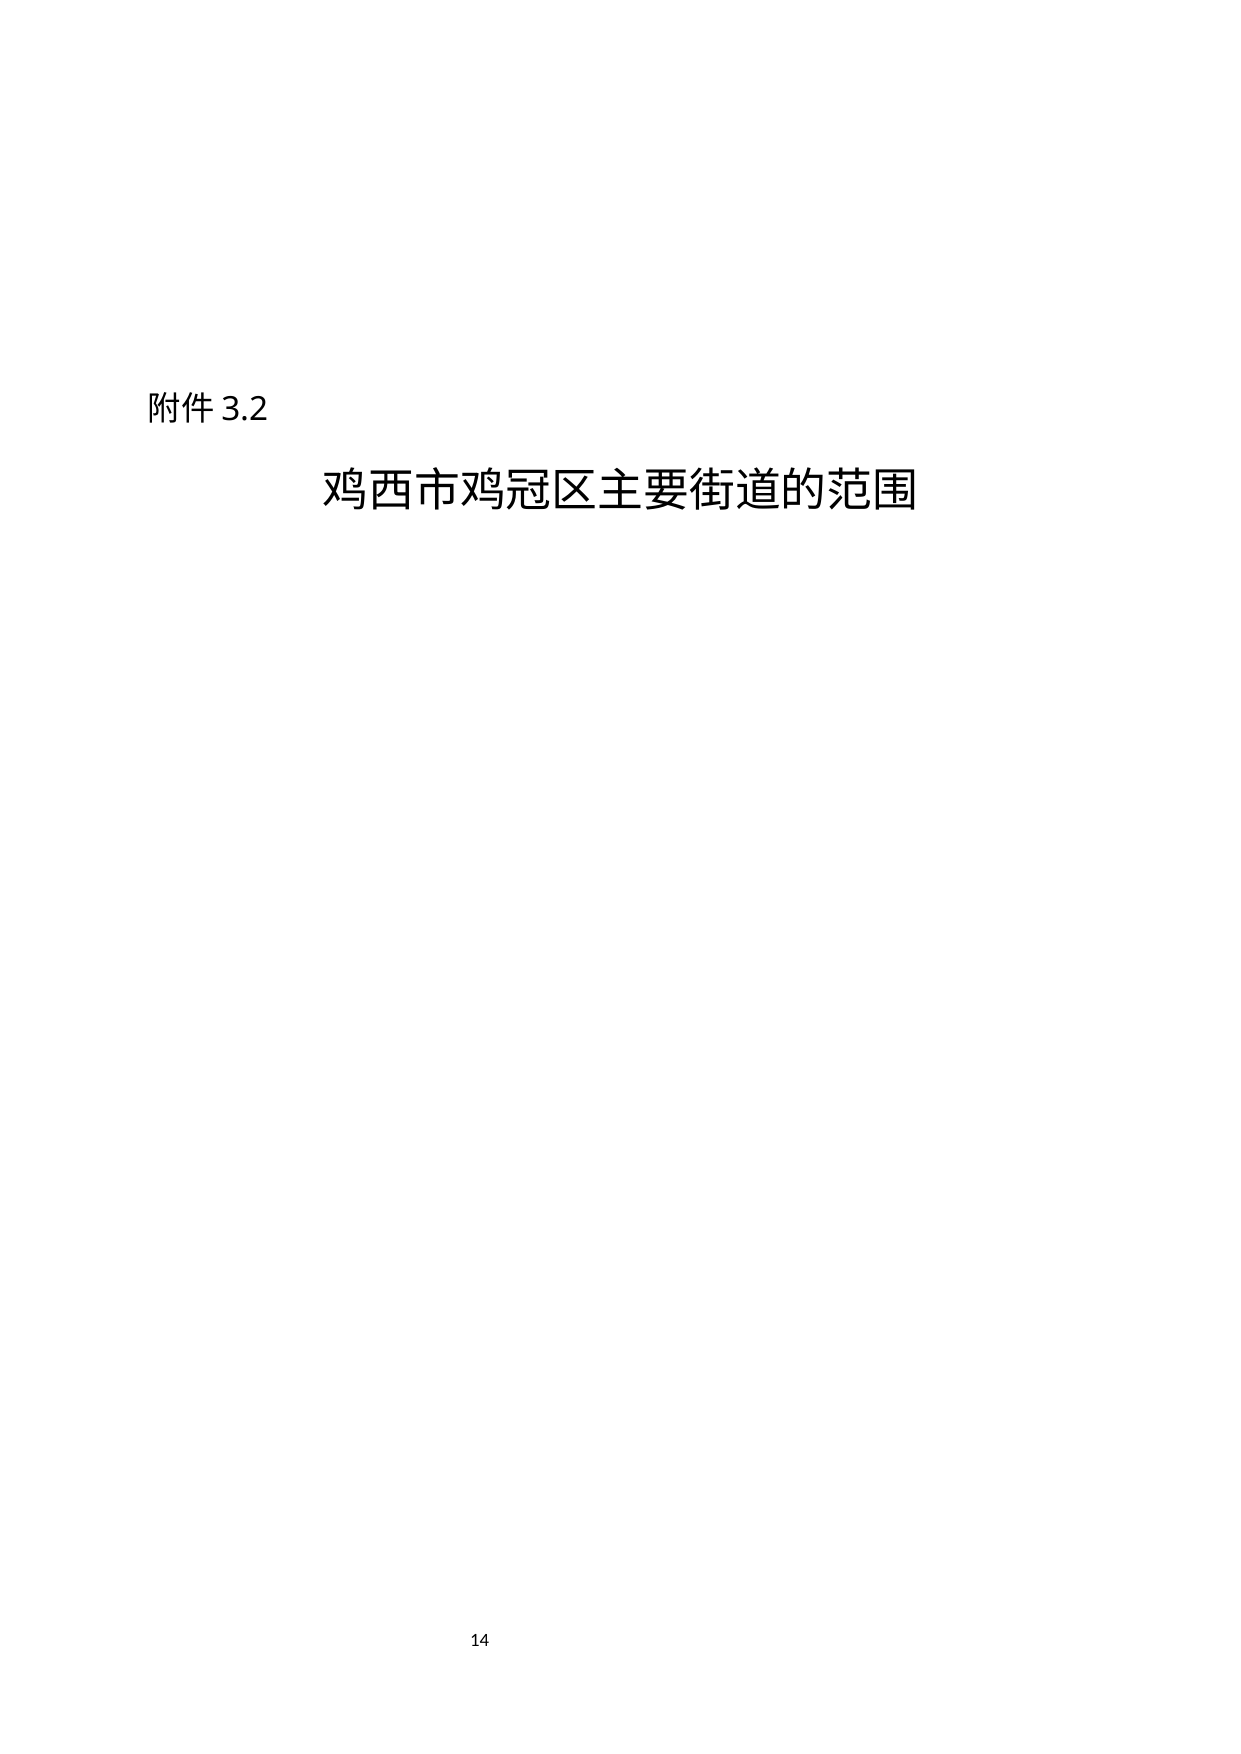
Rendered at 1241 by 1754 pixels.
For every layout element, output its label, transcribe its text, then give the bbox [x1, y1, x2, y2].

text 附件3.2 [148, 373, 1093, 438]
text 鸡西市鸡冠区主要街道的范围 [148, 438, 1093, 536]
